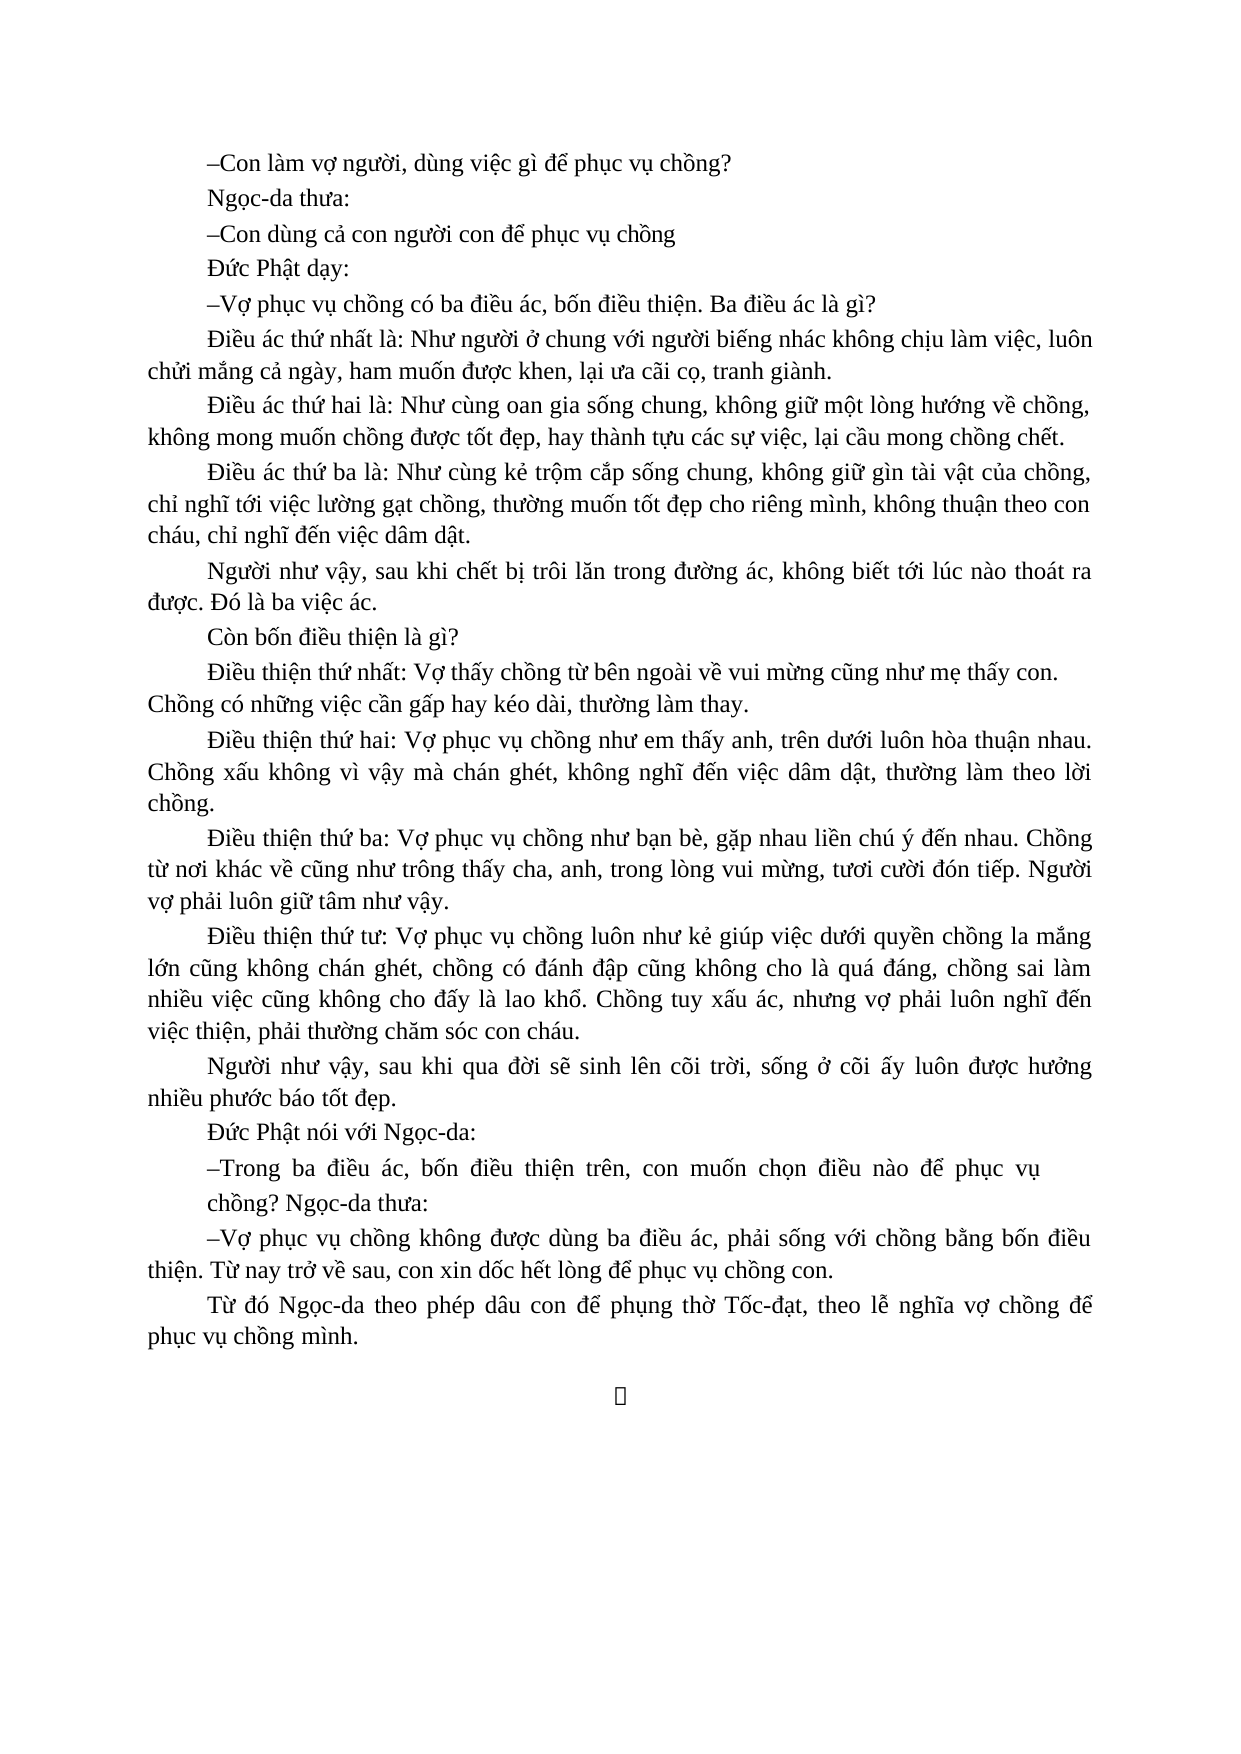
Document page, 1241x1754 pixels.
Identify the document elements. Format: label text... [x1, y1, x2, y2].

text Điều ác thứ hai là: Như cùng oan gia sống chung, không giữ một lòng hướng về chồng, không mong muốn chồng được tốt đẹp, hay thành tựu các sự việc, lại cầu mong chồng chết. [147, 391, 1092, 451]
text –Con dùng cả con người con để phục vụ chồng Đức Phật dạy: [207, 219, 714, 282]
text  [136, 1379, 1105, 1413]
text Còn bốn điều thiện là gì? [207, 622, 1105, 651]
text Từ đó Ngọc-da theo phép dâu con để phụng thờ Tốc-đạt, theo lễ nghĩa vợ chồng để phục vụ chồng mình. [147, 1290, 1093, 1350]
text Điều ác thứ nhất là: Như người ở chung với người biếng nhác không chịu làm việc, luôn chửi mắng cả ngày, ham muốn được khen, lại ưa cãi cọ, tranh giành. [147, 324, 1093, 384]
text Người như vậy, sau khi qua đời sẽ sinh lên cõi trời, sống ở cõi ấy luôn được hưởng nhiều phước báo tốt đẹp. [147, 1051, 1092, 1111]
text Đức Phật nói với Ngọc-da: [207, 1117, 1105, 1146]
text Điều thiện thứ tư: Vợ phục vụ chồng luôn như kẻ giúp việc dưới quyền chồng la mắng lớn cũng không chán ghét, chồng có đánh đập cũng không cho là quá đáng, chồng sai làm nhiều việc cũng không cho đấy là lao khổ. Chồng tuy xấu ác, nhưng vợ phải luôn nghĩ đến việc thiện, phải thường chăm sóc con cháu. [147, 921, 1093, 1044]
text Điều thiện thứ nhất: Vợ thấy chồng từ bên ngoài về vui mừng cũng như mẹ thấy con. [207, 657, 1105, 686]
text Điều ác thứ ba là: Như cùng kẻ trộm cắp sống chung, không giữ gìn tài vật của chồng, chỉ nghĩ tới việc lường gạt chồng, thường muốn tốt đẹp cho riêng mình, không thuận theo con cháu, chỉ nghĩ đến việc dâm dật. [147, 457, 1092, 549]
text –Trong ba điều ác, bốn điều thiện trên, con muốn chọn điều nào để phục vụ chồng? Ngọc-da thưa: [207, 1153, 1041, 1217]
text Điều thiện thứ hai: Vợ phục vụ chồng như em thấy anh, trên dưới luôn hòa thuận nhau. Chồng xấu không vì vậy mà chán ghét, không nghĩ đến việc dâm dật, thường làm theo lời chồng. [147, 725, 1093, 817]
text –Vợ phục vụ chồng không được dùng ba điều ác, phải sống với chồng bằng bốn điều thiện. Từ nay trở về sau, con xin dốc hết lòng để phục vụ chồng con. [147, 1223, 1092, 1284]
text Người như vậy, sau khi chết bị trôi lăn trong đường ác, không biết tới lúc nào thoát ra được. Đó là ba việc ác. [147, 556, 1093, 616]
text –Con làm vợ người, dùng việc gì để phục vụ chồng? Ngọc-da thưa: [207, 148, 733, 212]
text –Vợ phục vụ chồng có ba điều ác, bốn điều thiện. Ba điều ác là gì? [207, 289, 1105, 317]
text Chồng có những việc cần gấp hay kéo dài, thường làm thay. [147, 689, 1105, 718]
text Điều thiện thứ ba: Vợ phục vụ chồng như bạn bè, gặp nhau liền chú ý đến nhau. Chồng từ nơi khác về cũng như trông thấy cha, anh, trong lòng vui mừng, tươi cười đón tiếp. Người vợ phải luôn giữ tâm như vậy. [147, 823, 1093, 915]
